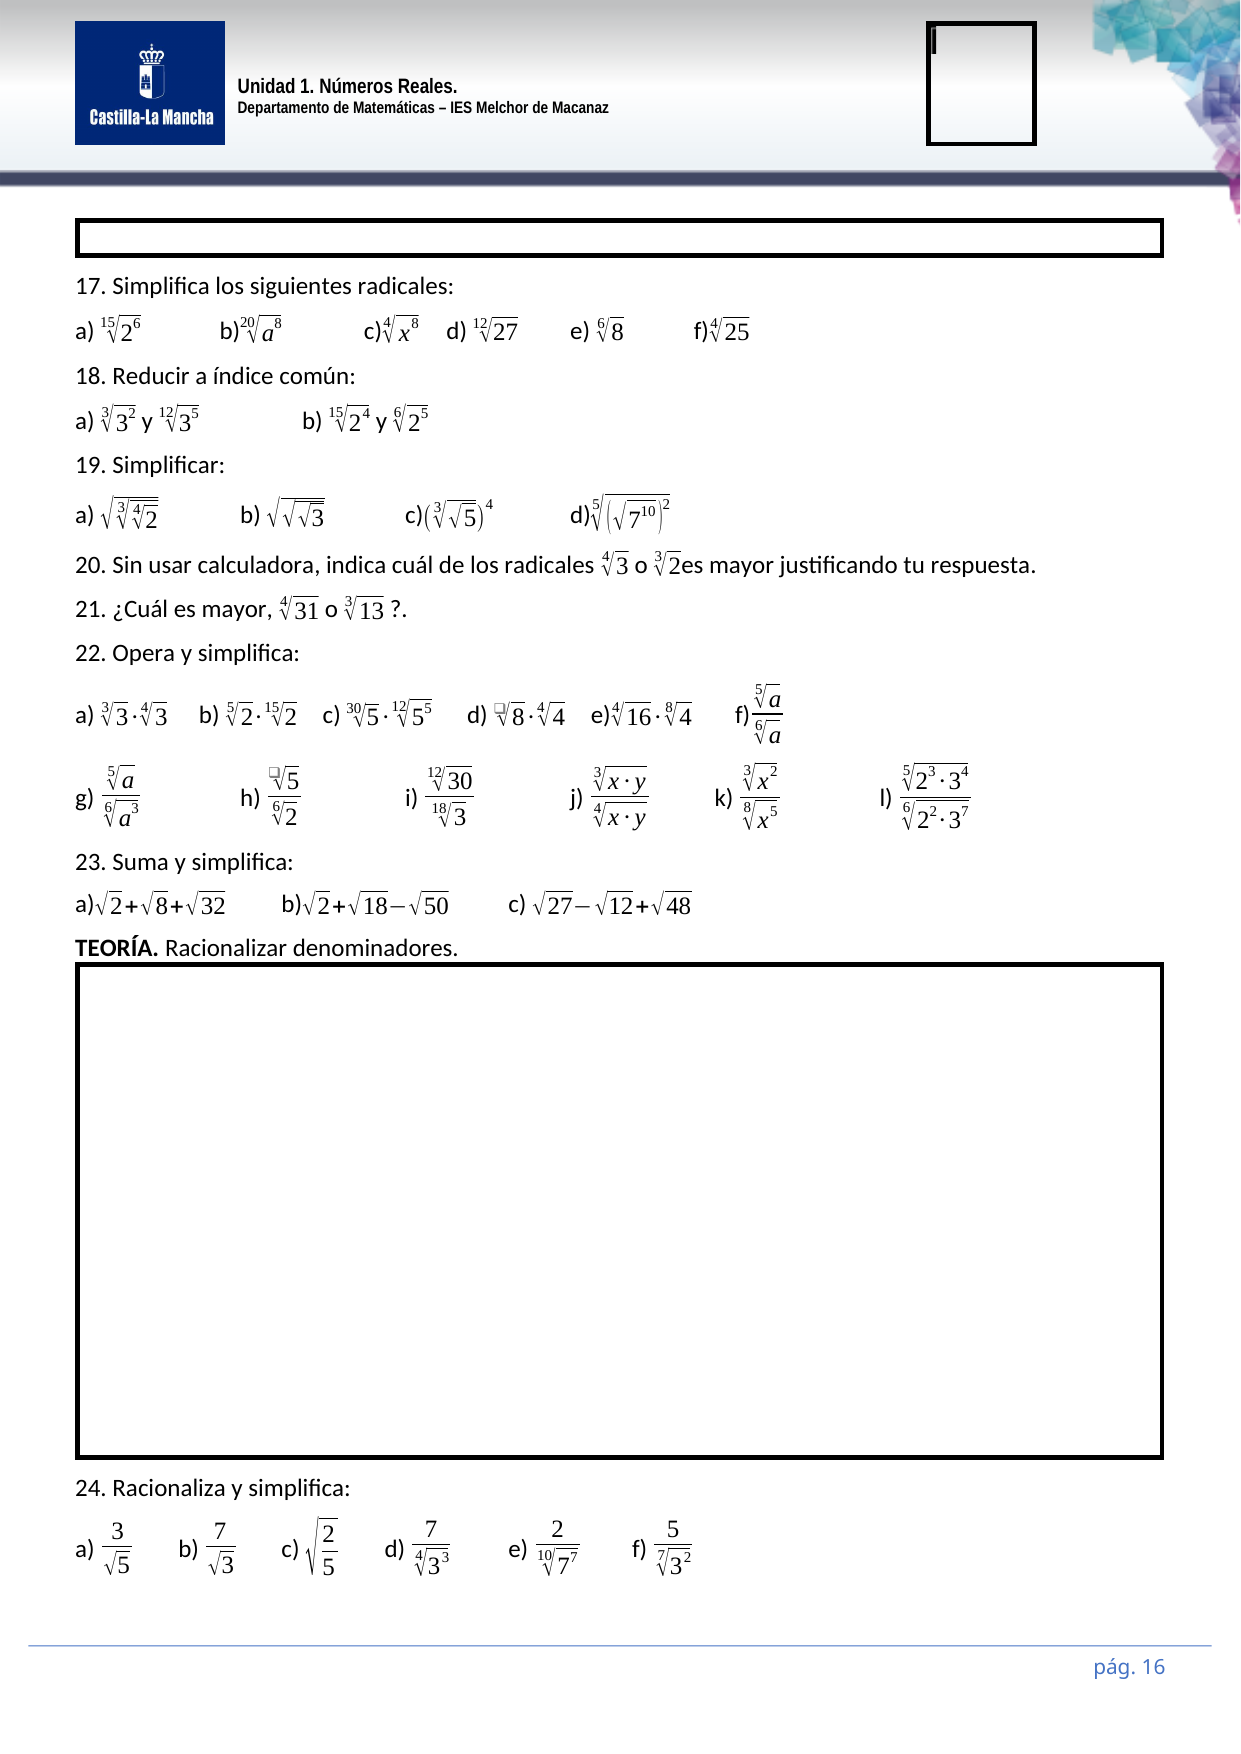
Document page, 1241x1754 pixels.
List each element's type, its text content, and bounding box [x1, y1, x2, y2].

text a) b) c) d) e) f) [75, 681, 1165, 749]
text TEORÍA. Racionalizar denominadores. [75, 932, 1165, 962]
text 24. Racionaliza y simplifica: [75, 1472, 1165, 1503]
picture [0, 0, 1241, 269]
text 19. Simplificar: [75, 450, 1165, 480]
text 20. Sin usar calculadora, indica cuál de los radicales o es mayor justificando tu respuesta. [75, 548, 1165, 580]
text 21. ¿Cuál es mayor, o ?. [75, 593, 1165, 625]
text a) y b) y [75, 403, 1165, 437]
text a) b) c) [75, 889, 1165, 919]
text 23. Suma y simplifica: [75, 846, 1165, 876]
text 17. Simplifica los siguientes radicales: [75, 270, 1165, 301]
table_header [80, 967, 1160, 1455]
text a) b) c) d) e) f) [75, 1515, 1165, 1581]
text g) h) i) j) k) l) [75, 761, 1165, 833]
text a) b) c) d) [75, 493, 1165, 535]
table_header [80, 223, 1160, 253]
text 18. Reducir a índice común: [75, 360, 1165, 391]
text a) b) c) d) e) f) [75, 313, 1165, 347]
text 22. Opera y simplifica: [75, 637, 1165, 668]
